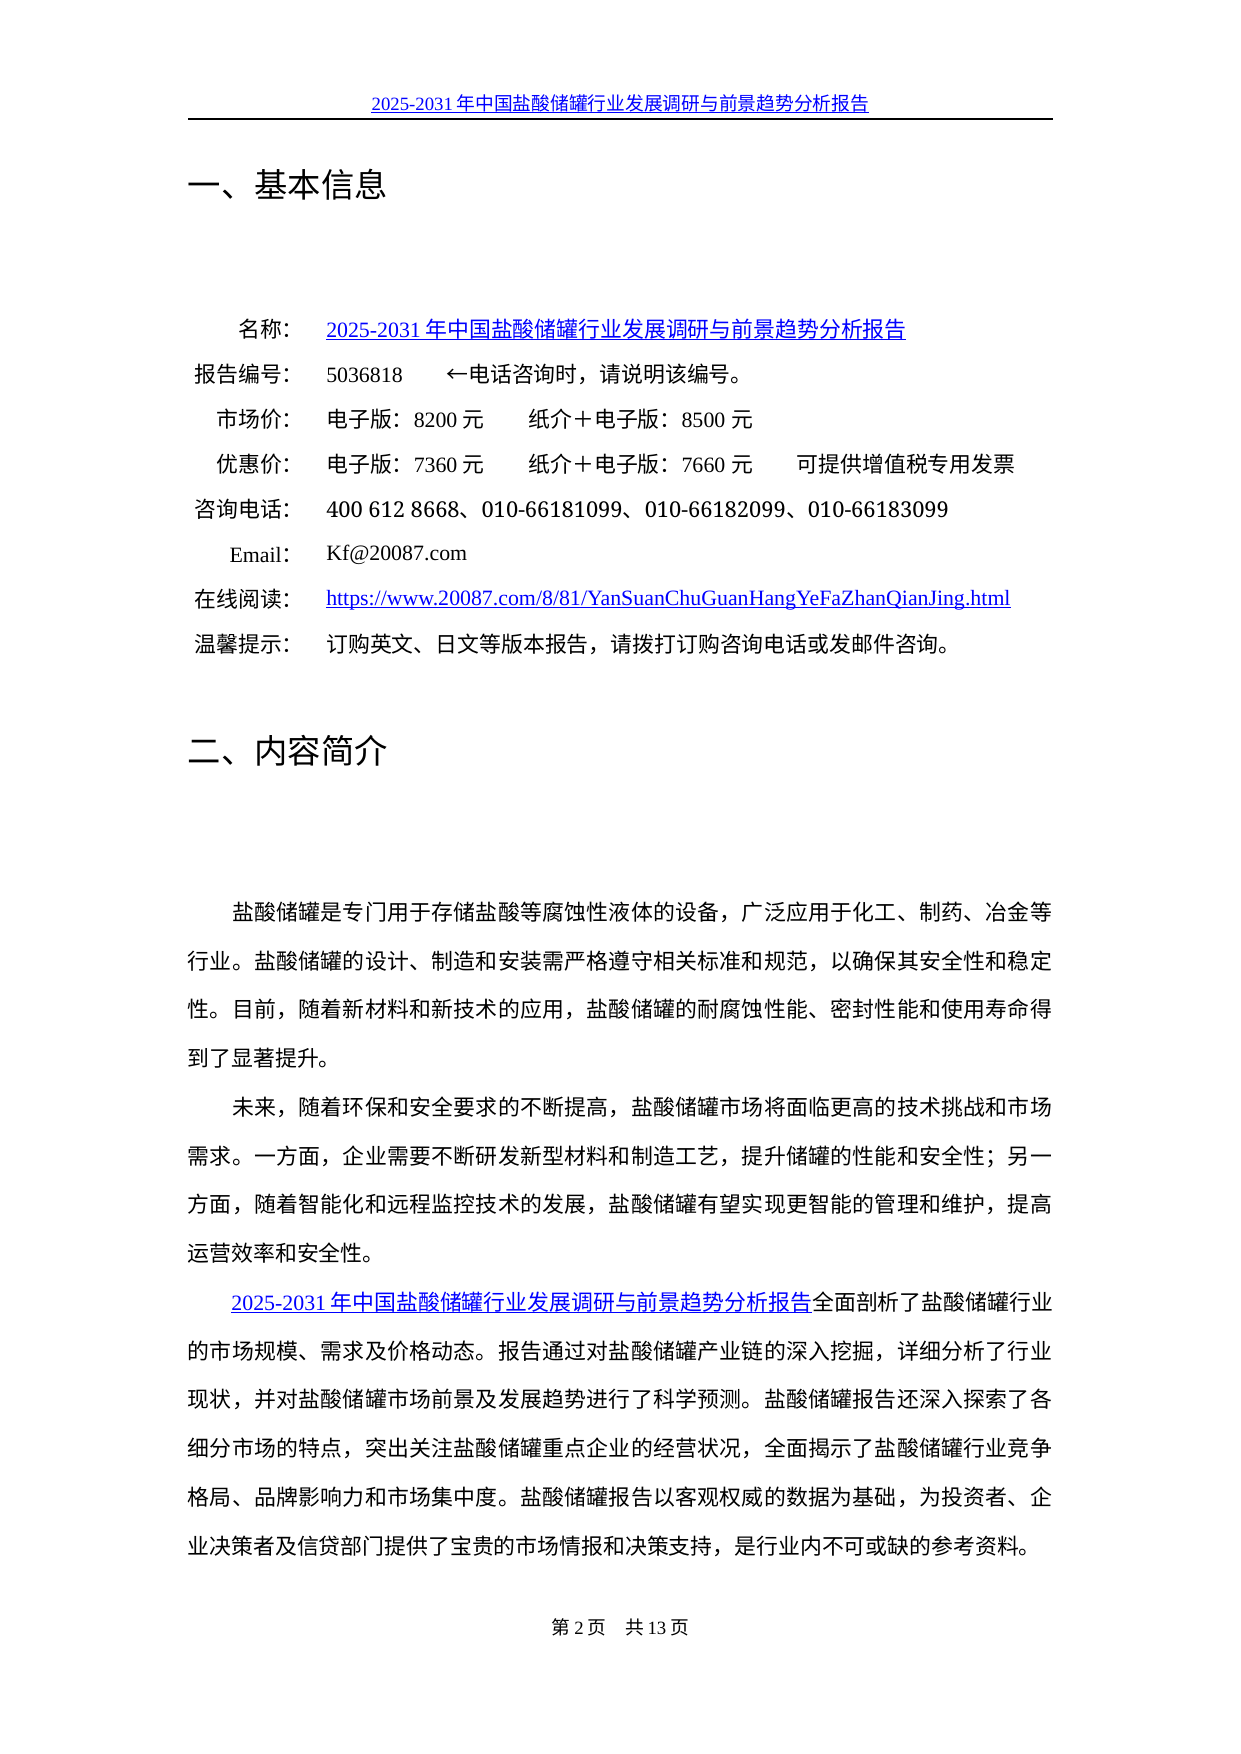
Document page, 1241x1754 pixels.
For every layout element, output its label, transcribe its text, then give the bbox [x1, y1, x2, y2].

table_cell 订购英文、日文等版本报告，请拨打订购咨询电话或发邮件咨询。 [315, 627, 1073, 672]
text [187, 894, 1053, 1561]
table_cell [315, 582, 1073, 627]
table_cell 电子版：8200 元 纸介＋电子版：8500 元 [315, 402, 1073, 447]
title 二、内容简介 [187, 717, 1053, 782]
table_cell 在线阅读： [167, 582, 315, 627]
table_cell 市场价： [167, 402, 315, 447]
title 一、基本信息 [187, 150, 1053, 215]
table_cell 5036818 ←电话咨询时，请说明该编号。 [315, 357, 1073, 402]
table_cell 电子版：7360 元 纸介＋电子版：7660 元 可提供增值税专用发票 [315, 447, 1073, 492]
table_cell Kf@20087.com [315, 537, 1073, 582]
table_cell 优惠价： [167, 447, 315, 492]
table_cell 咨询电话： [167, 492, 315, 537]
table_cell 温馨提示： [167, 627, 315, 672]
table_cell 400 612 8668、010-66181099、010-66182099、010-66183099 [315, 492, 1073, 537]
table_cell 报告编号： [167, 357, 315, 402]
table_cell Email： [167, 537, 315, 582]
table_header 名称： [167, 312, 315, 357]
table_header 2025-2031年中国盐酸储罐行业发展调研与前景趋势分析报告 [315, 312, 1073, 357]
